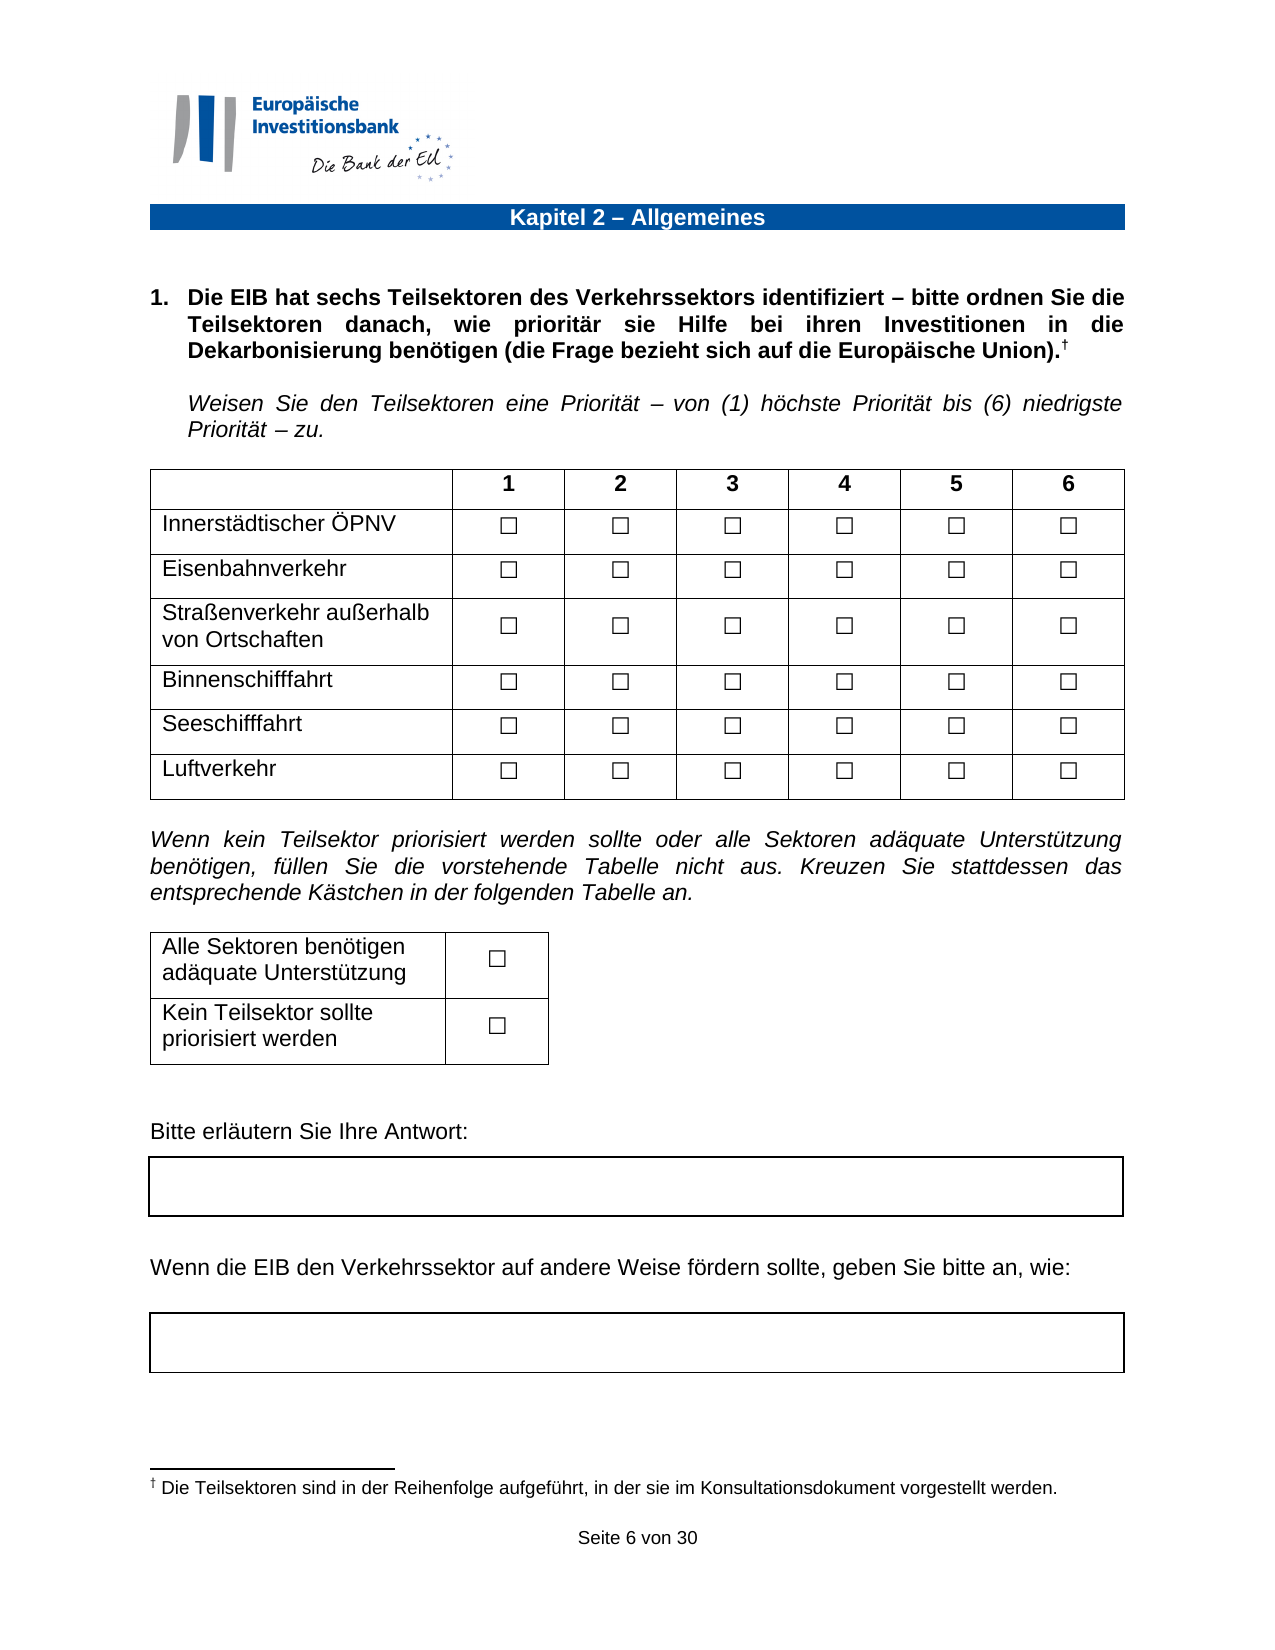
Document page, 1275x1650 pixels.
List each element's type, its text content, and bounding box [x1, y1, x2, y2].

table_header 4 [789, 470, 900, 509]
text Wenn die EIB den Verkehrssektor auf andere Weise fördern sollte, geben Sie bitte an, wie: [150, 1253, 1125, 1280]
table_header [151, 470, 452, 509]
table_cell Eisenbahnverkehr [151, 555, 452, 598]
table_cell Seeschifffahrt [151, 710, 452, 754]
table_header Alle Sektoren benötigen adäquate Unterstützung [151, 933, 445, 998]
text Wenn kein Teilsektor priorisiert werden sollte oder alle Sektoren adäquate Unterstützung benötigen, füllen Sie die vorstehende Tabelle nicht aus. Kreuzen Sie stattdessen das entsprechende Kästchen in der folgenden Tabelle an. [150, 826, 1125, 905]
table_header 6 [1013, 470, 1124, 509]
table_cell Innerstädtischer ÖPNV [151, 510, 452, 553]
table_cell Luftverkehr [151, 755, 452, 799]
table_header 3 [677, 470, 788, 509]
text Bitte erläutern Sie Ihre Antwort: [150, 1118, 1125, 1144]
list Die EIB hat sechs Teilsektoren des Verkehrssektors identifiziert – bitte ordnen Sie die Teilsektoren danach, wie prioritär sie Hilfe bei ihren Investitionen in die Dekarbonisierung benötigen (die Frage bezieht sich auf die Europäische Union). [150, 284, 1125, 363]
table_cell Straßenverkehr außerhalb von Ortschaften [151, 599, 452, 664]
table_header 5 [901, 470, 1012, 509]
table_header 1 [453, 470, 564, 509]
list Weisen Sie den Teilsektoren eine Priorität – von (1) höchste Priorität bis (6) niedrigste Priorität – zu. [187, 390, 1125, 442]
subtitle Kapitel 2 – Allgemeines [150, 204, 1125, 230]
table_cell Binnenschifffahrt [151, 666, 452, 709]
table_cell Kein Teilsektor sollte priorisiert werden [151, 999, 445, 1064]
picture [150, 73, 476, 204]
table_header 2 [565, 470, 676, 509]
